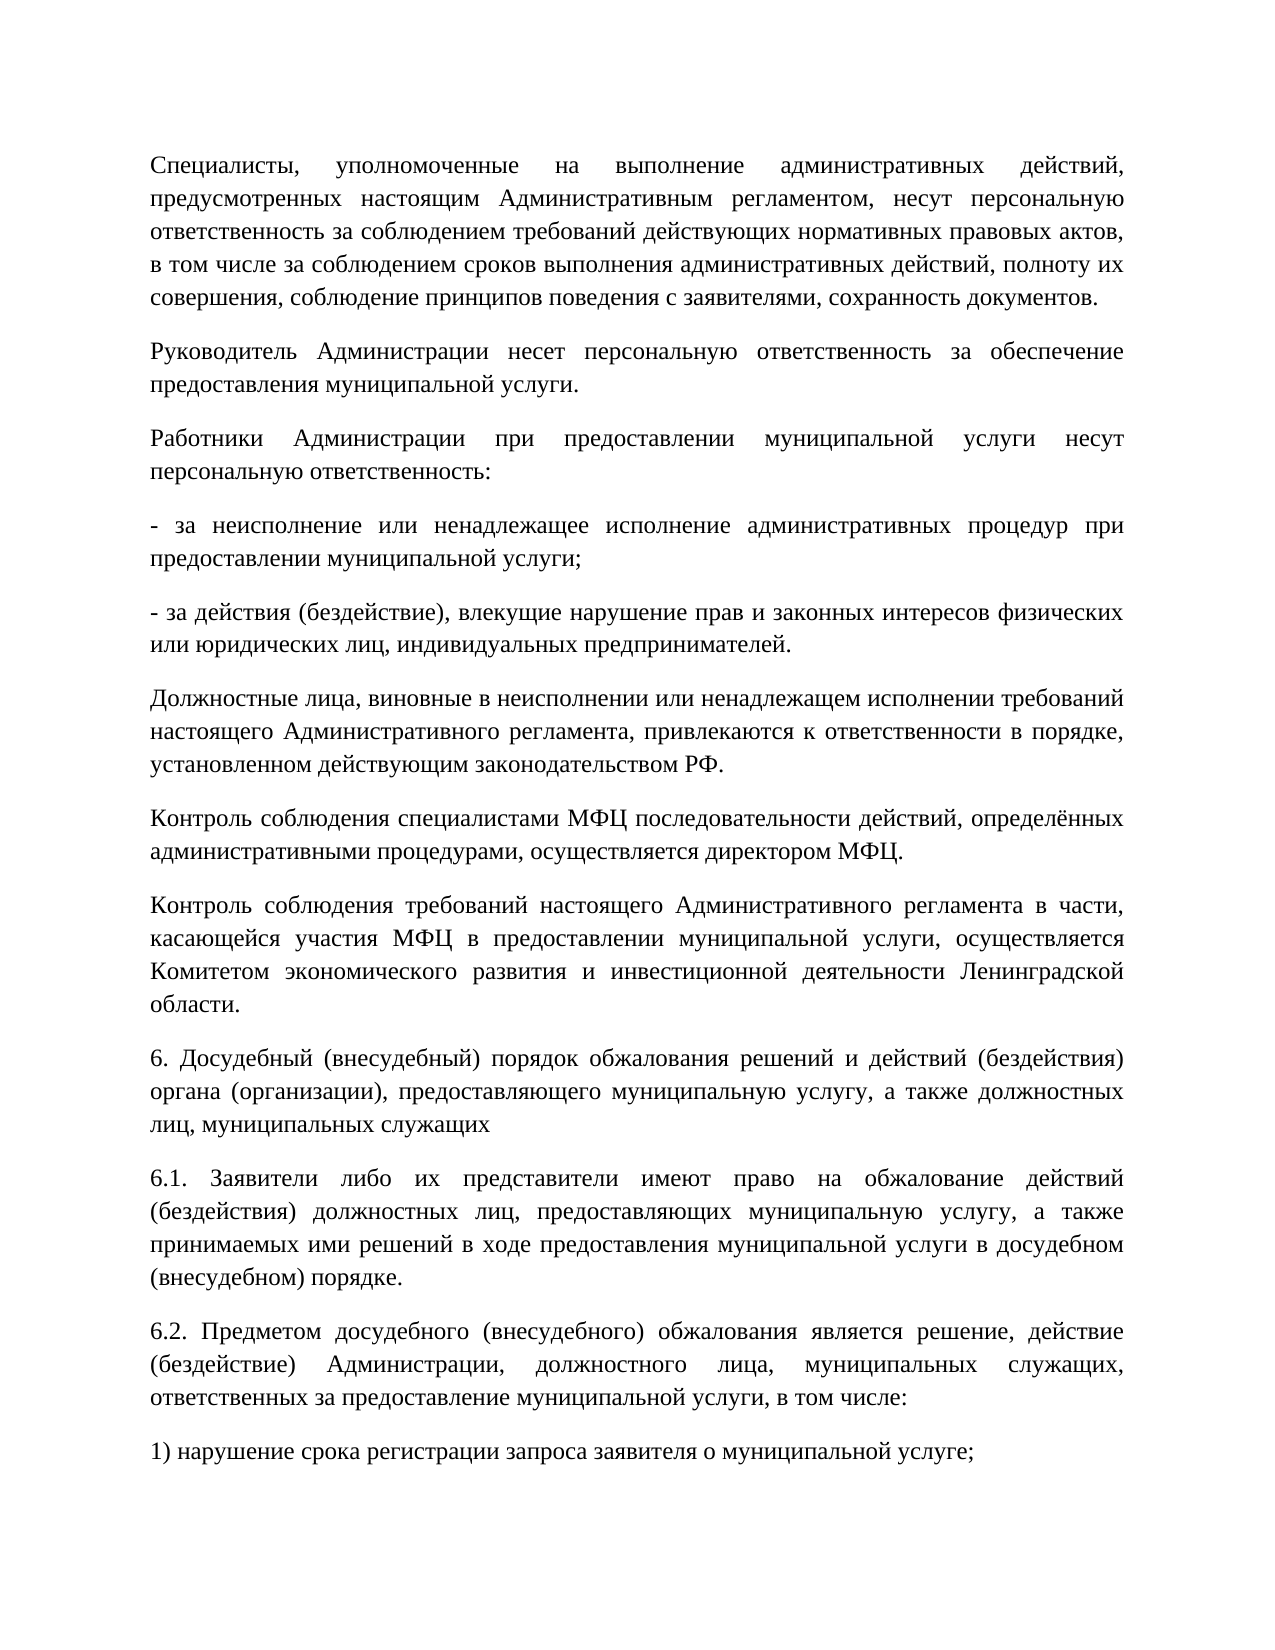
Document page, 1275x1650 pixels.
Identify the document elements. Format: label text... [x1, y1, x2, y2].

text Руководитель Администрации несет персональную ответственность за обеспечение предоставления муниципальной услуги. [150, 336, 1125, 398]
text Специалисты, уполномоченные на выполнение административных действий, предусмотренных настоящим Административным регламентом, несут персональную ответственность за соблюдением требований действующих нормативных правовых актов, в том числе за соблюдением сроков выполнения административных действий, полноту их совершения, соблюдение принципов поведения с заявителями, сохранность документов. [150, 150, 1125, 311]
text 6. Досудебный (внесудебный) порядок обжалования решений и действий (бездействия) органа (организации), предоставляющего муниципальную услугу, а также должностных лиц, муниципальных служащих [150, 1043, 1125, 1138]
text - за неисполнение или ненадлежащее исполнение административных процедур при предоставлении муниципальной услуги; [150, 510, 1125, 571]
text 6.2. Предметом досудебного (внесудебного) обжалования является решение, действие (бездействие) Администрации, должностного лица, муниципальных служащих, ответственных за предоставление муниципальной услуги, в том числе: [150, 1316, 1125, 1411]
text Работники Администрации при предоставлении муниципальной услуги несут персональную ответственность: [150, 423, 1125, 484]
text Контроль соблюдения специалистами МФЦ последовательности действий, определённых административными процедурами, осуществляется директором МФЦ. [150, 803, 1125, 865]
text Контроль соблюдения требований настоящего Административного регламента в части, касающейся участия МФЦ в предоставлении муниципальной услуги, осуществляется Комитетом экономического развития и инвестиционной деятельности Ленинградской области. [150, 890, 1125, 1018]
text 1) нарушение срока регистрации запроса заявителя о муниципальной услуге; [150, 1436, 1125, 1464]
text - за действия (бездействие), влекущие нарушение прав и законных интересов физических или юридических лиц, индивидуальных предпринимателей. [150, 597, 1125, 658]
text 6.1. Заявители либо их представители имеют право на обжалование действий (бездействия) должностных лиц, предоставляющих муниципальную услугу, а также принимаемых ими решений в ходе предоставления муниципальной услуги в досудебном (внесудебном) порядке. [150, 1163, 1125, 1291]
text Должностные лица, виновные в неисполнении или ненадлежащем исполнении требований настоящего Административного регламента, привлекаются к ответственности в порядке, установленном действующим законодательством РФ. [150, 683, 1125, 778]
